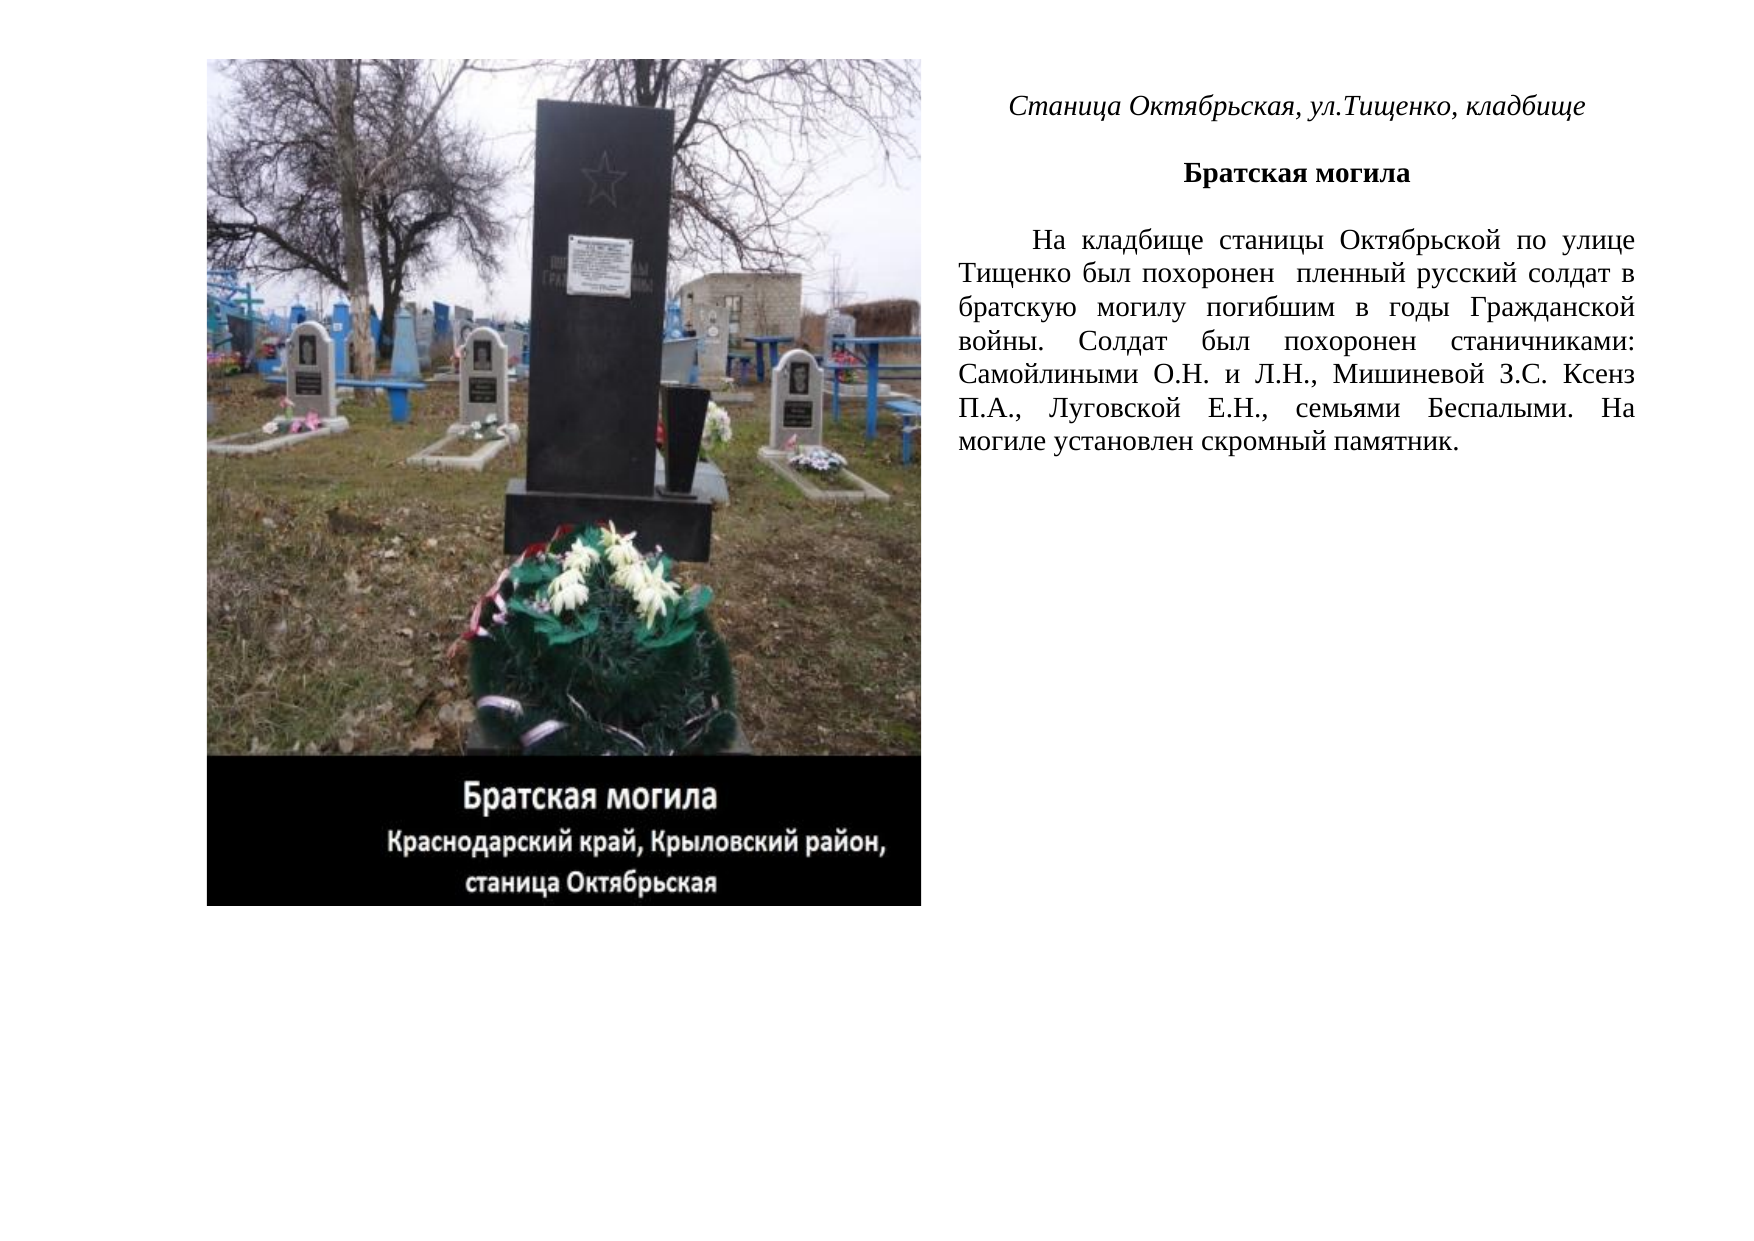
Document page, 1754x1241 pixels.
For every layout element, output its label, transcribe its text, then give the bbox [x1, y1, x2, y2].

picture [206, 59, 922, 906]
text Станица Октябрьская, ул.Тищенко, кладбище [958, 88, 1636, 121]
text На кладбище станицы Октябрьской по улице Тищенко был похоронен пленный русский солдат в братскую могилу погибшим в годы Гражданской войны. Солдат был похоронен станичниками: Самойлиными О.Н. и Л.Н., Мишиневой З.С. Ксенз П.А., Луговской Е.Н., семьями Беспалыми. На могиле установлен скромный памятник. [958, 222, 1636, 457]
text Братская могила [958, 155, 1636, 188]
